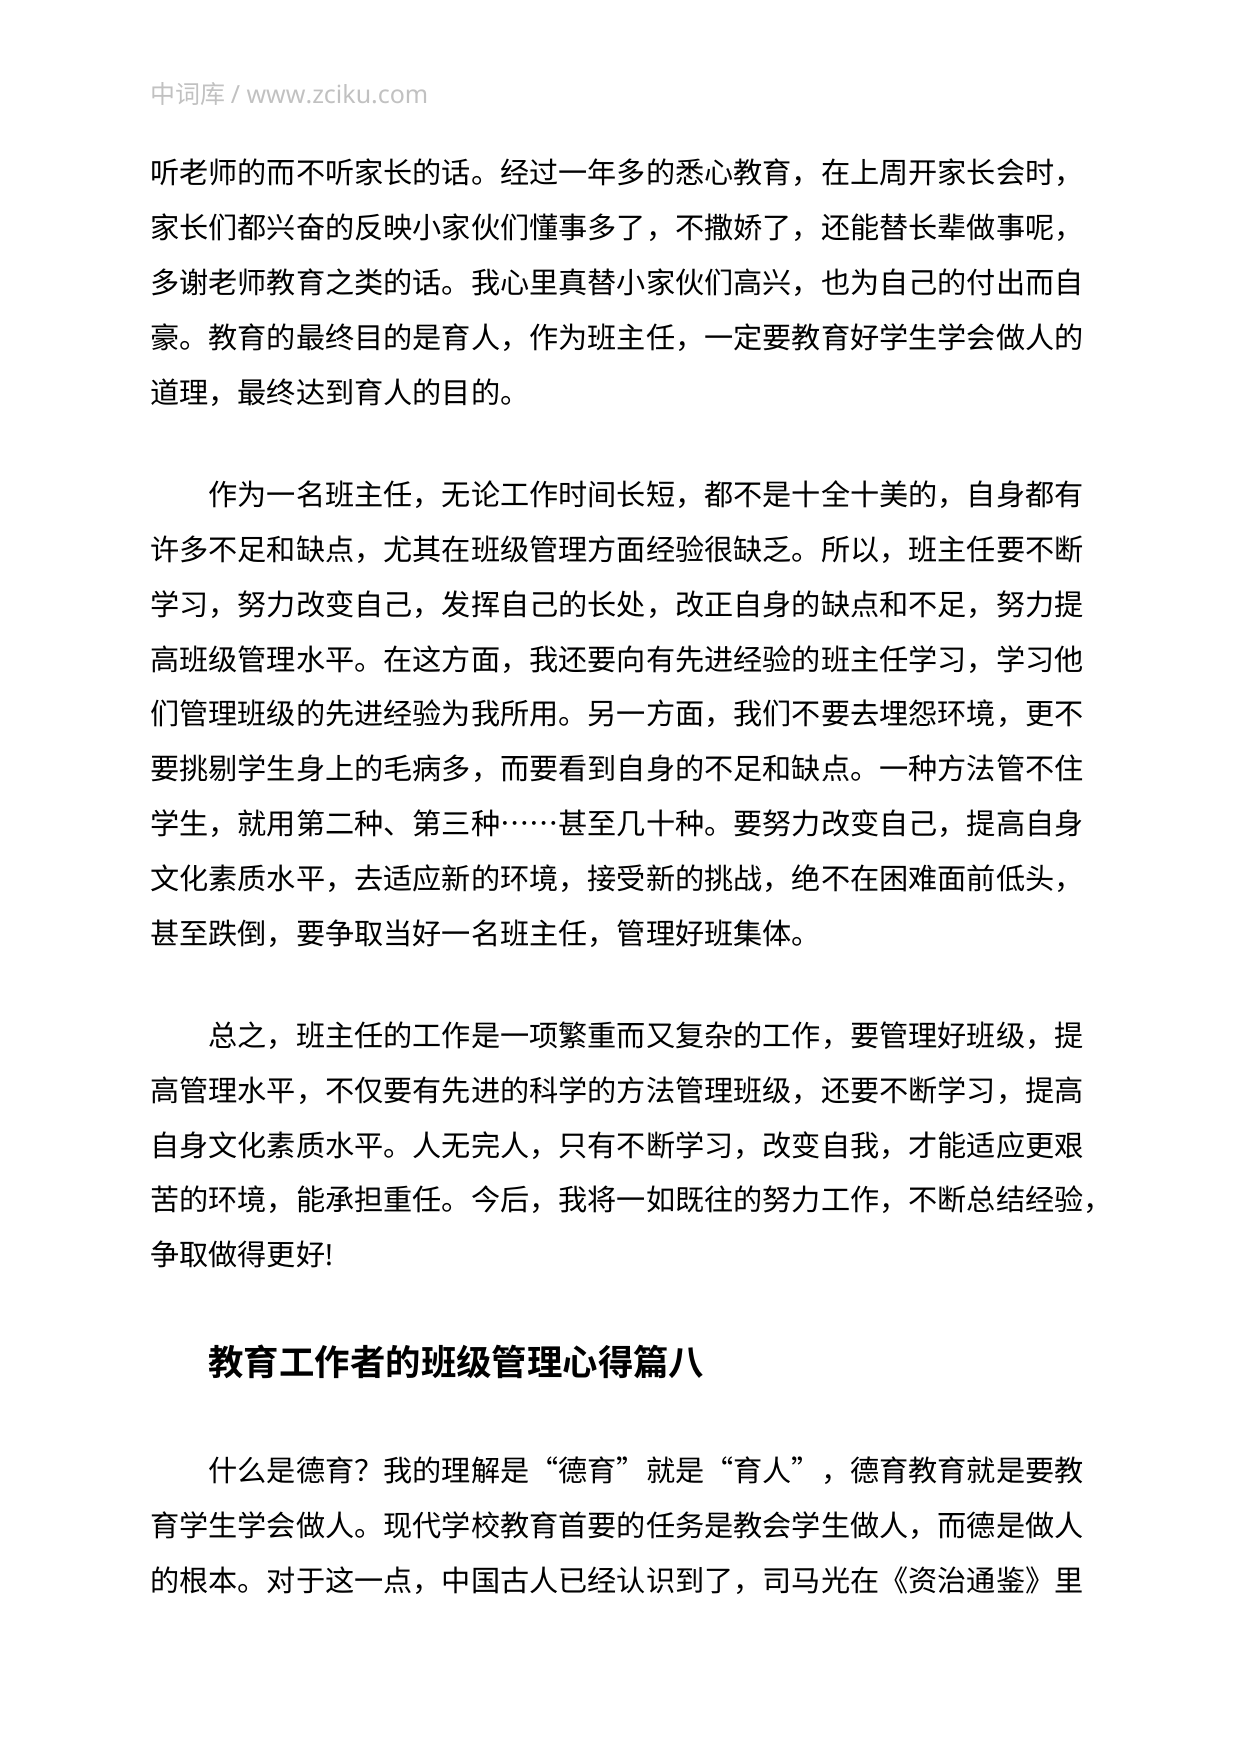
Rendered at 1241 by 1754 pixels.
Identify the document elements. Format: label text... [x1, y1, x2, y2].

text 教育工作者的班级管理心得篇八 [150, 1334, 1090, 1385]
text 总之，班主任的工作是一项繁重而又复杂的工作，要管理好班级，提高管理水平，不仅要有先进的科学的方法管理班级，还要不断学习，提高自身文化素质水平。人无完人，只有不断学习，改变自我，才能适应更艰苦的环境，能承担重任。今后，我将一如既往的努力工作，不断总结经验，争取做得更好! [150, 1012, 1090, 1274]
text 作为一名班主任，无论工作时间长短，都不是十全十美的，自身都有许多不足和缺点，尤其在班级管理方面经验很缺乏。所以，班主任要不断学习，努力改变自己，发挥自己的长处，改正自身的缺点和不足，努力提高班级管理水平。在这方面，我还要向有先进经验的班主任学习，学习他们管理班级的先进经验为我所用。另一方面，我们不要去埋怨环境，更不要挑剔学生身上的毛病多，而要看到自身的不足和缺点。一种方法管不住学生，就用第二种、第三种……甚至几十种。要努力改变自己，提高自身文化素质水平，去适应新的环境，接受新的挑战，绝不在困难面前低头，甚至跌倒，要争取当好一名班主任，管理好班集体。 [150, 471, 1090, 953]
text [150, 150, 1090, 412]
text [150, 1447, 1090, 1599]
